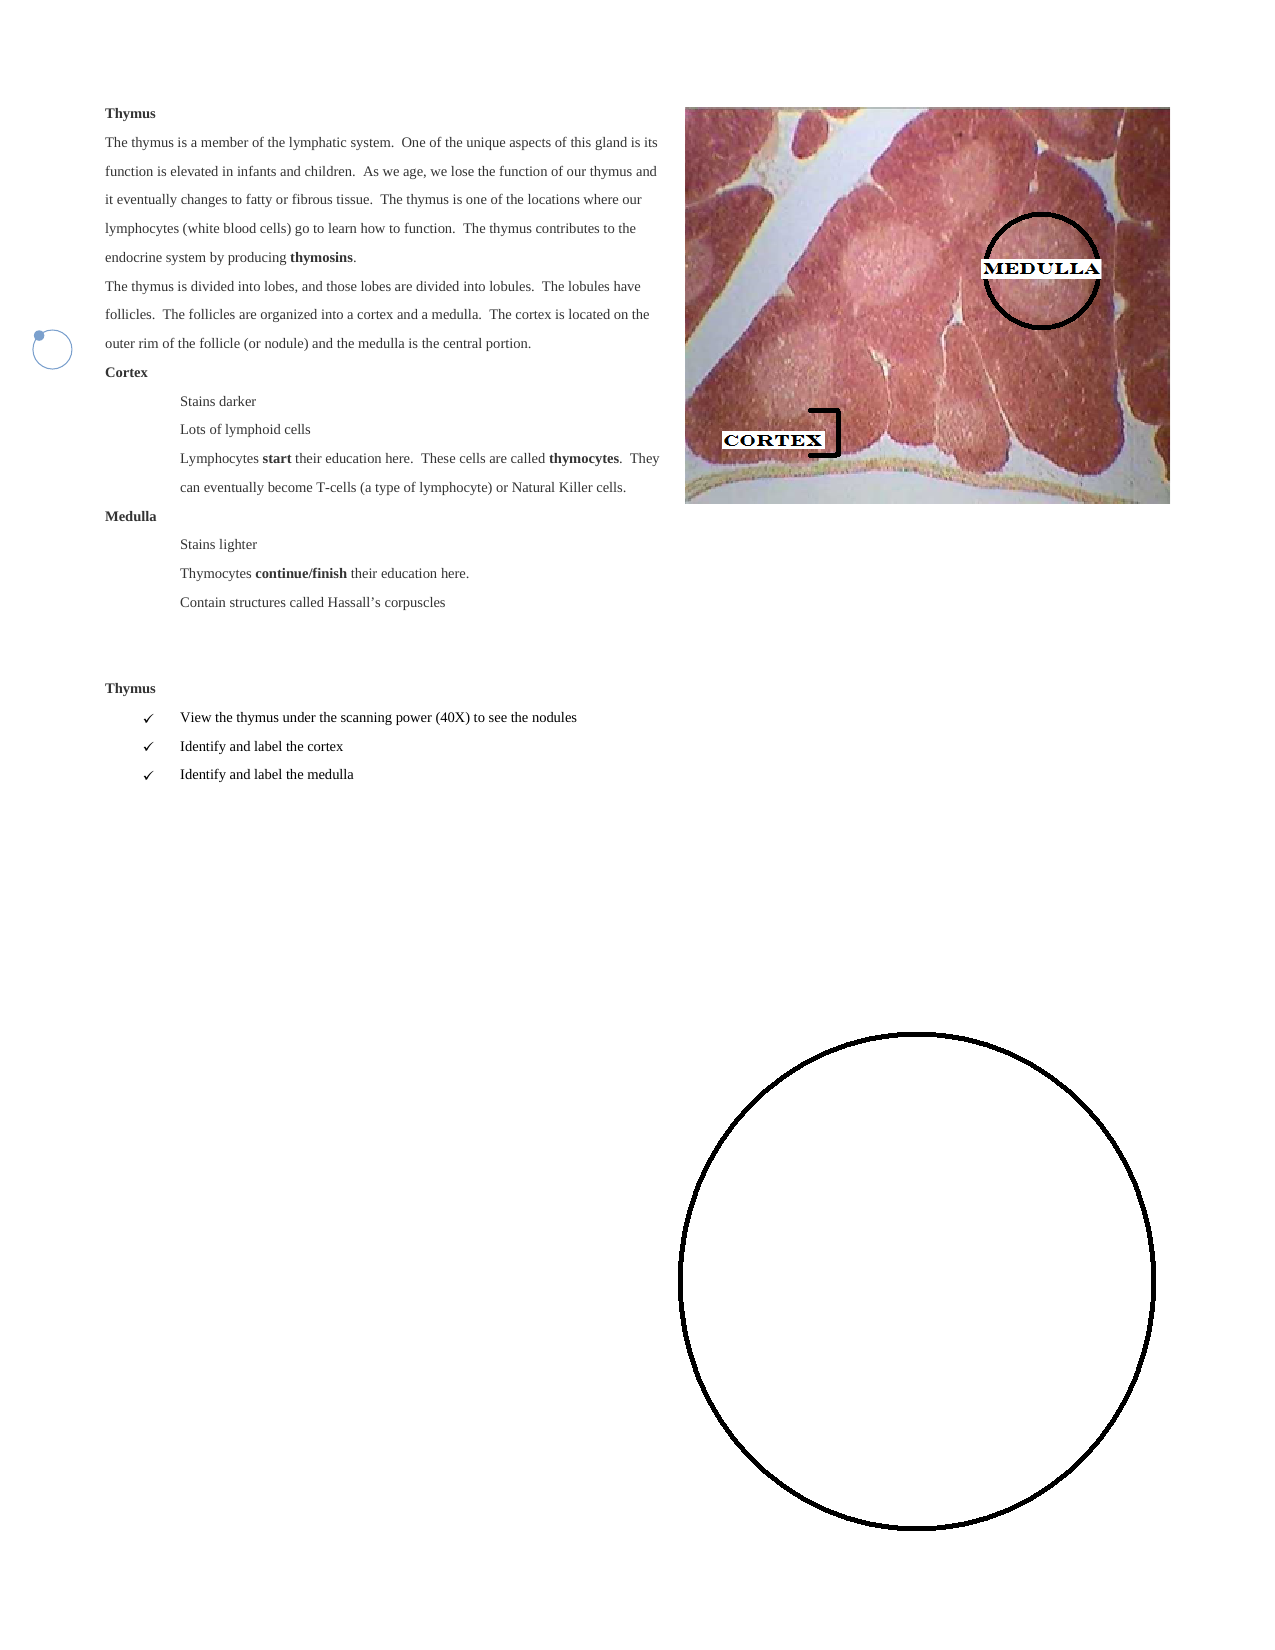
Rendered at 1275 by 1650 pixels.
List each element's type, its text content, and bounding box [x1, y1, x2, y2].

text The thymus is a member of the lymphatic system. One of the unique aspects of this gland is its function is elevated in infants and children. As we age, we lose the function of our thymus and it eventually changes to fatty or fibrous tissue. The thymus is one of the locations where our lymphocytes (white blood cells) go to learn how to function. The thymus contributes to the endocrine system by producing thymosins. [105, 134, 1170, 277]
text Lymphocytes start their education here. These cells are called thymocytes. They can eventually become T-cells (a type of lymphocyte) or Natural Killer cells. [180, 450, 1170, 507]
text Medulla [105, 507, 1170, 536]
list Identify and label the medulla [142, 766, 1170, 795]
list View the thymus under the scanning power (40X) to see the nodules [142, 709, 1170, 737]
text Thymocytes continue/finish their education here. [105, 565, 1170, 594]
text Stains lighter [105, 536, 1170, 565]
text The thymus is divided into lobes, and those lobes are divided into lobules. The lobules have follicles. The follicles are organized into a cortex and a medulla. The cortex is located on the outer rim of the follicle (or nodule) and the medulla is the central portion. [105, 277, 1170, 364]
text Stains darker [105, 392, 1170, 421]
text Lots of lymphoid cells [105, 421, 1170, 450]
list Identify and label the cortex [142, 737, 1170, 766]
picture [666, 1020, 1171, 1545]
text Contain structures called Hassall’s corpuscles [105, 594, 1170, 622]
text Thymus [105, 680, 1170, 709]
text Cortex [105, 364, 1170, 392]
text Thymus [105, 105, 1170, 134]
